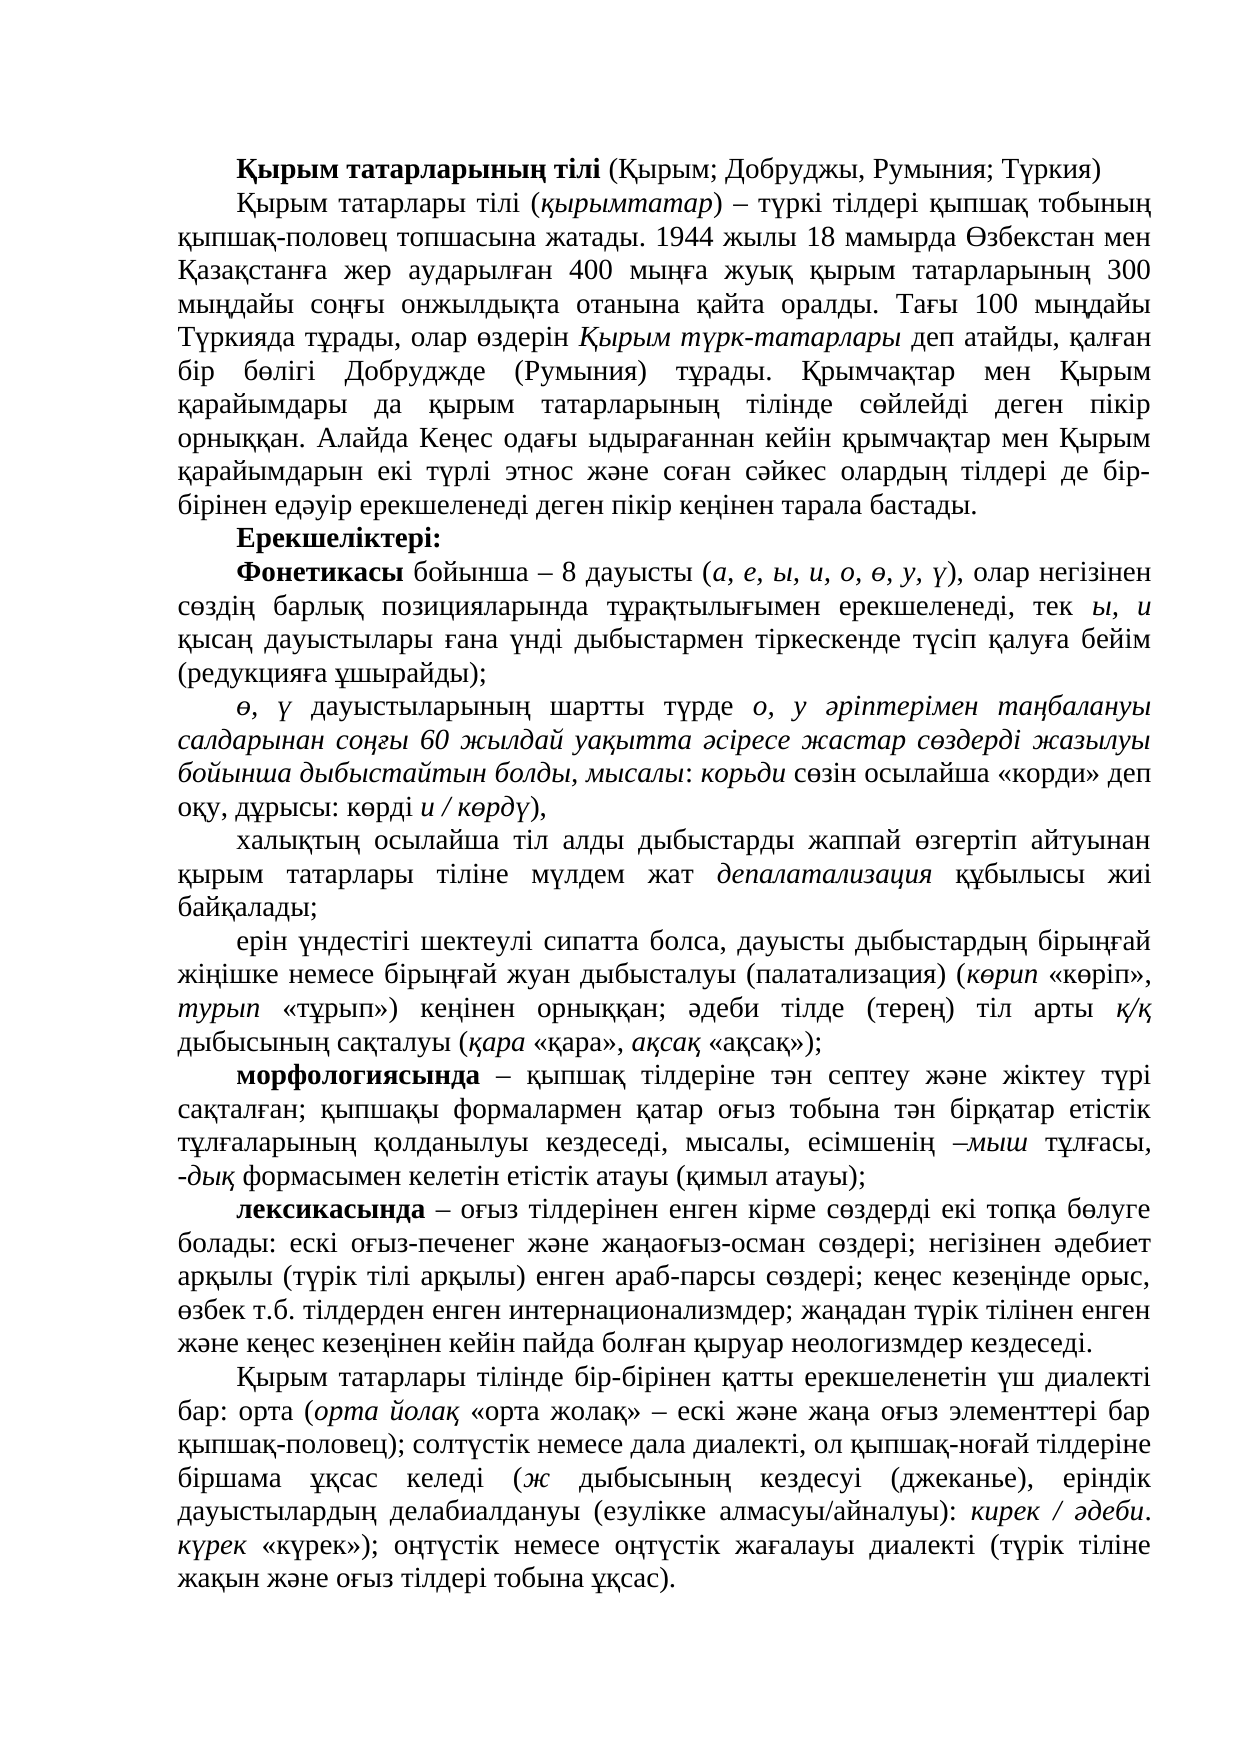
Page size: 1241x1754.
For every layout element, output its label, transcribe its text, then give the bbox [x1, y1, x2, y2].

text Қырым татарларының тілі (Қырым; Добруджы, Румыния; Түркия) [177, 152, 1152, 185]
text лексикасында – оғыз тілдерінен енген кірме сөздерді екі топқа бөлуге болады: ескі оғыз-печенег және жаңаоғыз-осман сөздері; негізінен әдебиет арқылы (түрік тілі арқылы) енген араб-парсы сөздері; кеңес кезеңінде орыс, өзбек т.б. тілдерден енген интернационализмдер; жаңадан түрік тілінен енген және кеңес кезеңінен кейін пайда болған қыруар неологизмдер кездеседі. [177, 1191, 1152, 1359]
text халықтың осылайша тіл алды дыбыстарды жаппай өзгертіп айтуынан қырым татарлары тіліне мүлдем жат депалатализация құбылысы жиі байқалады; [177, 822, 1152, 923]
text морфологиясында – қыпшақ тілдеріне тән септеу және жіктеу түрі сақталған; қыпшақы формалармен қатар оғыз тобына тән бірқатар етістік тұлғаларының қолданылуы кездеседі, мысалы, есімшенің –мыш тұлғасы, -дық формасымен келетін етістік атауы (қимыл атауы); [177, 1057, 1152, 1191]
text Фонетикасы бойынша – 8 дауысты (а, е, ы, и, о, ө, у, ү), олар негізінен сөздің барлық позицияларында тұрақтылығымен ерекшеленеді, тек ы, и қысаң дауыстылары ғана үнді дыбыстармен тіркескенде түсіп қалуға бейім (редукцияға ұшырайды); [177, 554, 1152, 688]
text Қырым татарлары тілі (қырымтатар) – түркі тілдері қыпшақ тобының қыпшақ-половец топшасына жатады. 1944 жылы 18 мамырда Өзбекстан мен Қазақстанға жер аударылған 400 мыңға жуық қырым татарларының 300 мыңдайы соңғы онжылдықта отанына қайта оралды. Тағы 100 мыңдайы Түркияда тұрады, олар өздерін Қырым түрк-татарлары деп атайды, қалған бір бөлігі Добруджде (Румыния) тұрады. Қрымчақтар мен Қырым қарайымдары да қырым татарларының тілінде сөйлейді деген пікір орныққан. Алайда Кеңес одағы ыдырағаннан кейін қрымчақтар мен Қырым қарайымдарын екі түрлі этнос және соған сәйкес олардың тілдері де бір-бірінен едәуір ерекшеленеді деген пікір кеңінен тарала бастады. [177, 185, 1152, 521]
text ерін үндестігі шектеулі сипатта болса, дауысты дыбыстардың бірыңғай жіңішке немесе бірыңғай жуан дыбысталуы (палатализация) (көрип «көріп», турып «тұрып») кеңінен орныққан; әдеби тілде (терең) тіл арты қ/қ дыбысының сақталуы (қара «қара», ақсақ «ақсақ»); [177, 923, 1152, 1057]
text ө, ү дауыстыларының шартты түрде о, у әріптерімен таңбалануы салдарынан соңғы 60 жылдай уақытта әсіресе жастар сөздерді жазылуы бойынша дыбыстайтын болды, мысалы: корьди сөзін осылайша «корди» деп оқу, дұрысы: көрді и / көрдү), [177, 688, 1152, 822]
text Қырым татарлары тілінде бір-бірінен қатты ерекшеленетін үш диалекті бар: орта (орта йолақ «орта жолақ» – ескі және жаңа оғыз элементтері бар қыпшақ-половец); солтүстік немесе дала диалекті, ол қыпшақ-ноғай тілдеріне біршама ұқсас келеді (ж дыбысының кездесуі (джеканье), еріндік дауыстылардың делабиалдануы (езулікке алмасуы/айналуы): кирек / әдеби. күрек «күрек»); оңтүстік немесе оңтүстік жағалауы диалекті (түрік тіліне жақын және оғыз тілдері тобына ұқсас). [177, 1359, 1152, 1594]
text Ерекшеліктері: [177, 521, 1152, 554]
